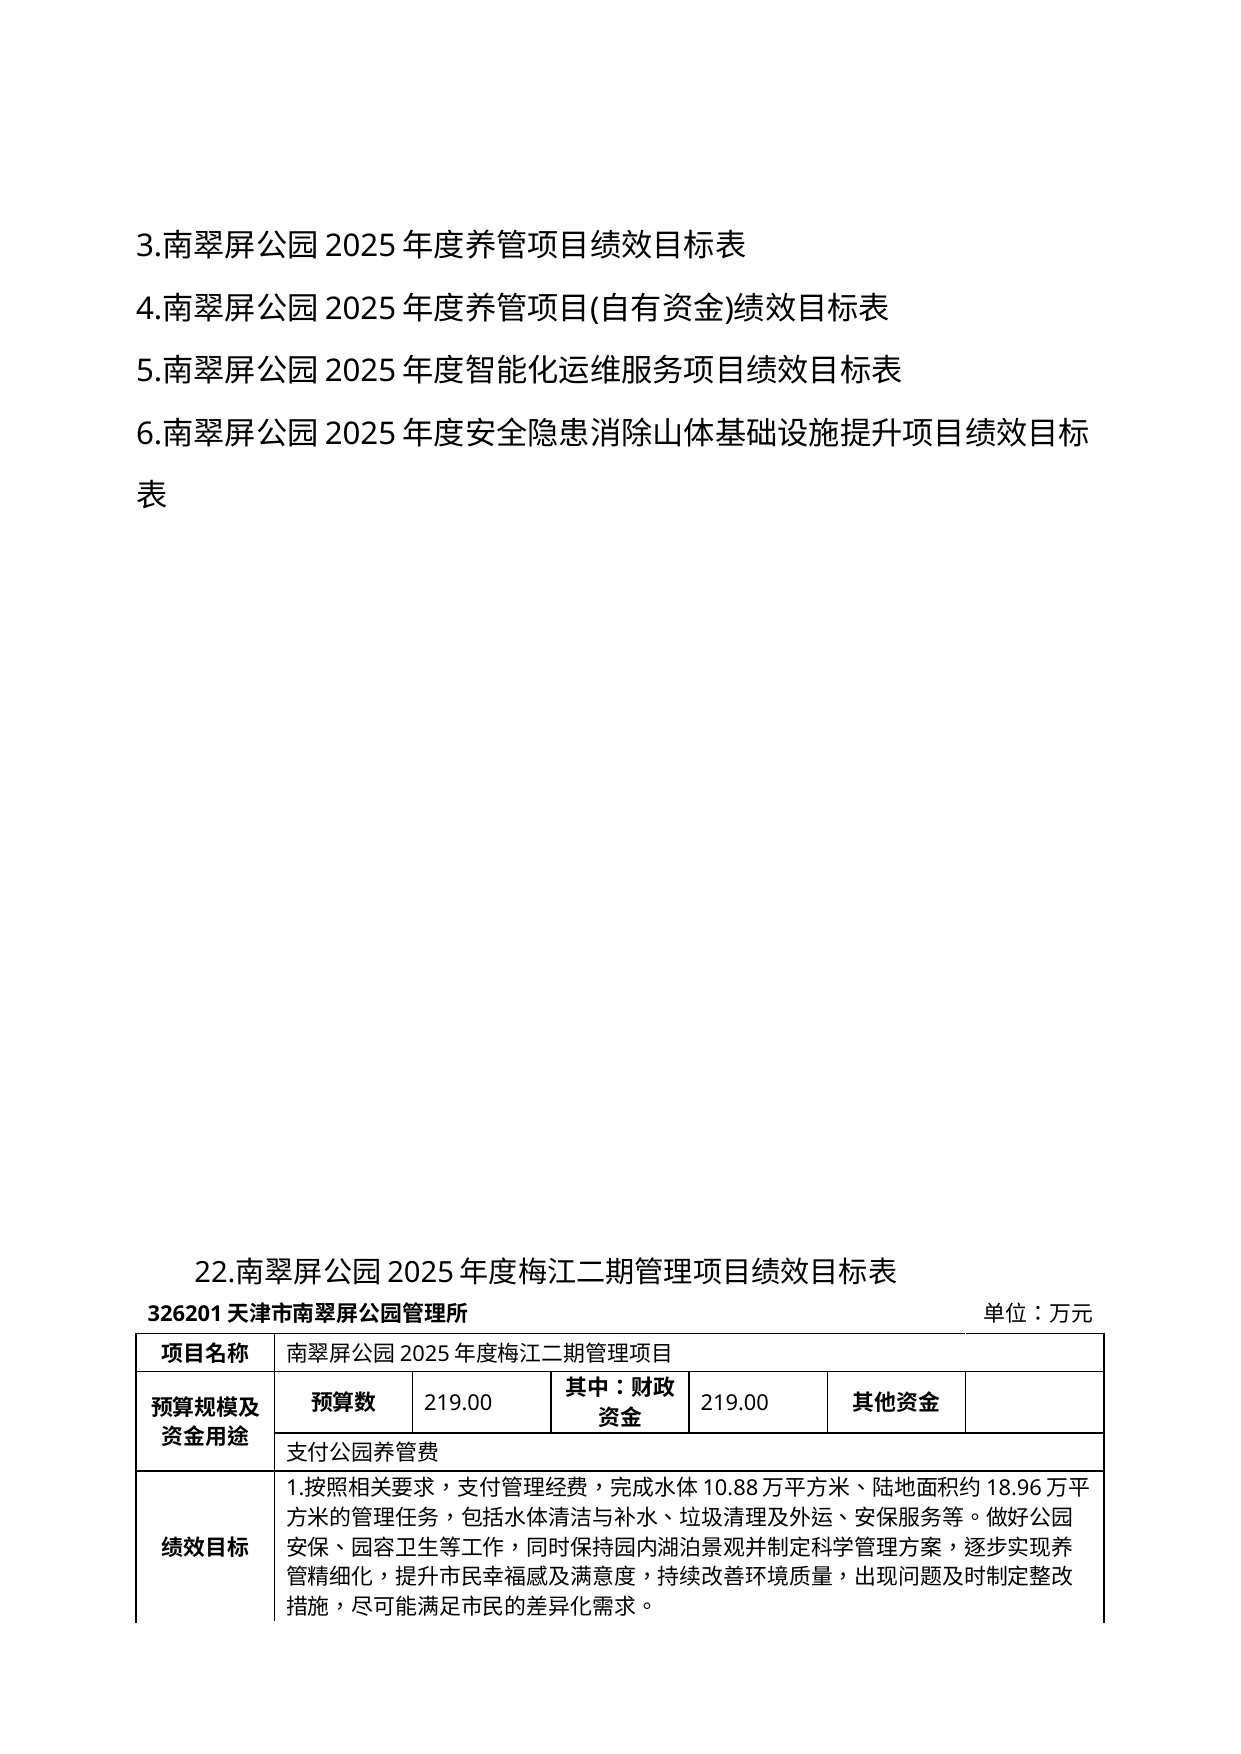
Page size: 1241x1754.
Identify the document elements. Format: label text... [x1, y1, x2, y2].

table_cell 预算规模及资金用途 [137, 1372, 274, 1470]
table_cell 其他资金 [828, 1372, 965, 1432]
table_cell 预算数 [275, 1372, 412, 1432]
table_cell 1.按照相关要求，支付管理经费，完成水体10.88万平方米、陆地面积约18.96万平方米的管理任务，包括水体清洁与补水、垃圾清理及外运、安保服务等。做好公园安保、园容卫生等工作，同时保持园内湖泊景观并制定科学管理方案，逐步实现养管精细化，提升市民幸福感及满意度，持续改善环境质量，出现问题及时制定整改措施，尽可能满足市民的差异化需求。 [275, 1472, 1103, 1621]
table_cell 支付公园养管费 [275, 1434, 1103, 1470]
table_cell 南翠屏公园2025年度梅江二期管理项目 [275, 1334, 1103, 1371]
table_cell [966, 1372, 1103, 1432]
table_cell 其中：财政 资金 [552, 1372, 688, 1432]
text 22.南翠屏公园2025年度梅江二期管理项目绩效目标表 [136, 1251, 1104, 1291]
table_cell 绩效目标 [137, 1472, 274, 1621]
text 5.南翠屏公园2025年度智能化运维服务项目绩效目标表 [136, 332, 1104, 394]
text 4.南翠屏公园2025年度养管项目(自有资金)绩效目标表 [136, 269, 1104, 332]
table_cell 219.00 [690, 1372, 827, 1432]
table_cell 项目名称 [137, 1334, 274, 1371]
text 6.南翠屏公园2025年度安全隐患消除山体基础设施提升项目绩效目标表 [136, 394, 1104, 519]
text 3.南翠屏公园2025年度养管项目绩效目标表 [136, 207, 1104, 269]
table_cell 219.00 [413, 1372, 550, 1432]
table_header 单位：万元 [966, 1293, 1103, 1332]
table_header 326201天津市南翠屏公园管理所 [137, 1293, 965, 1332]
